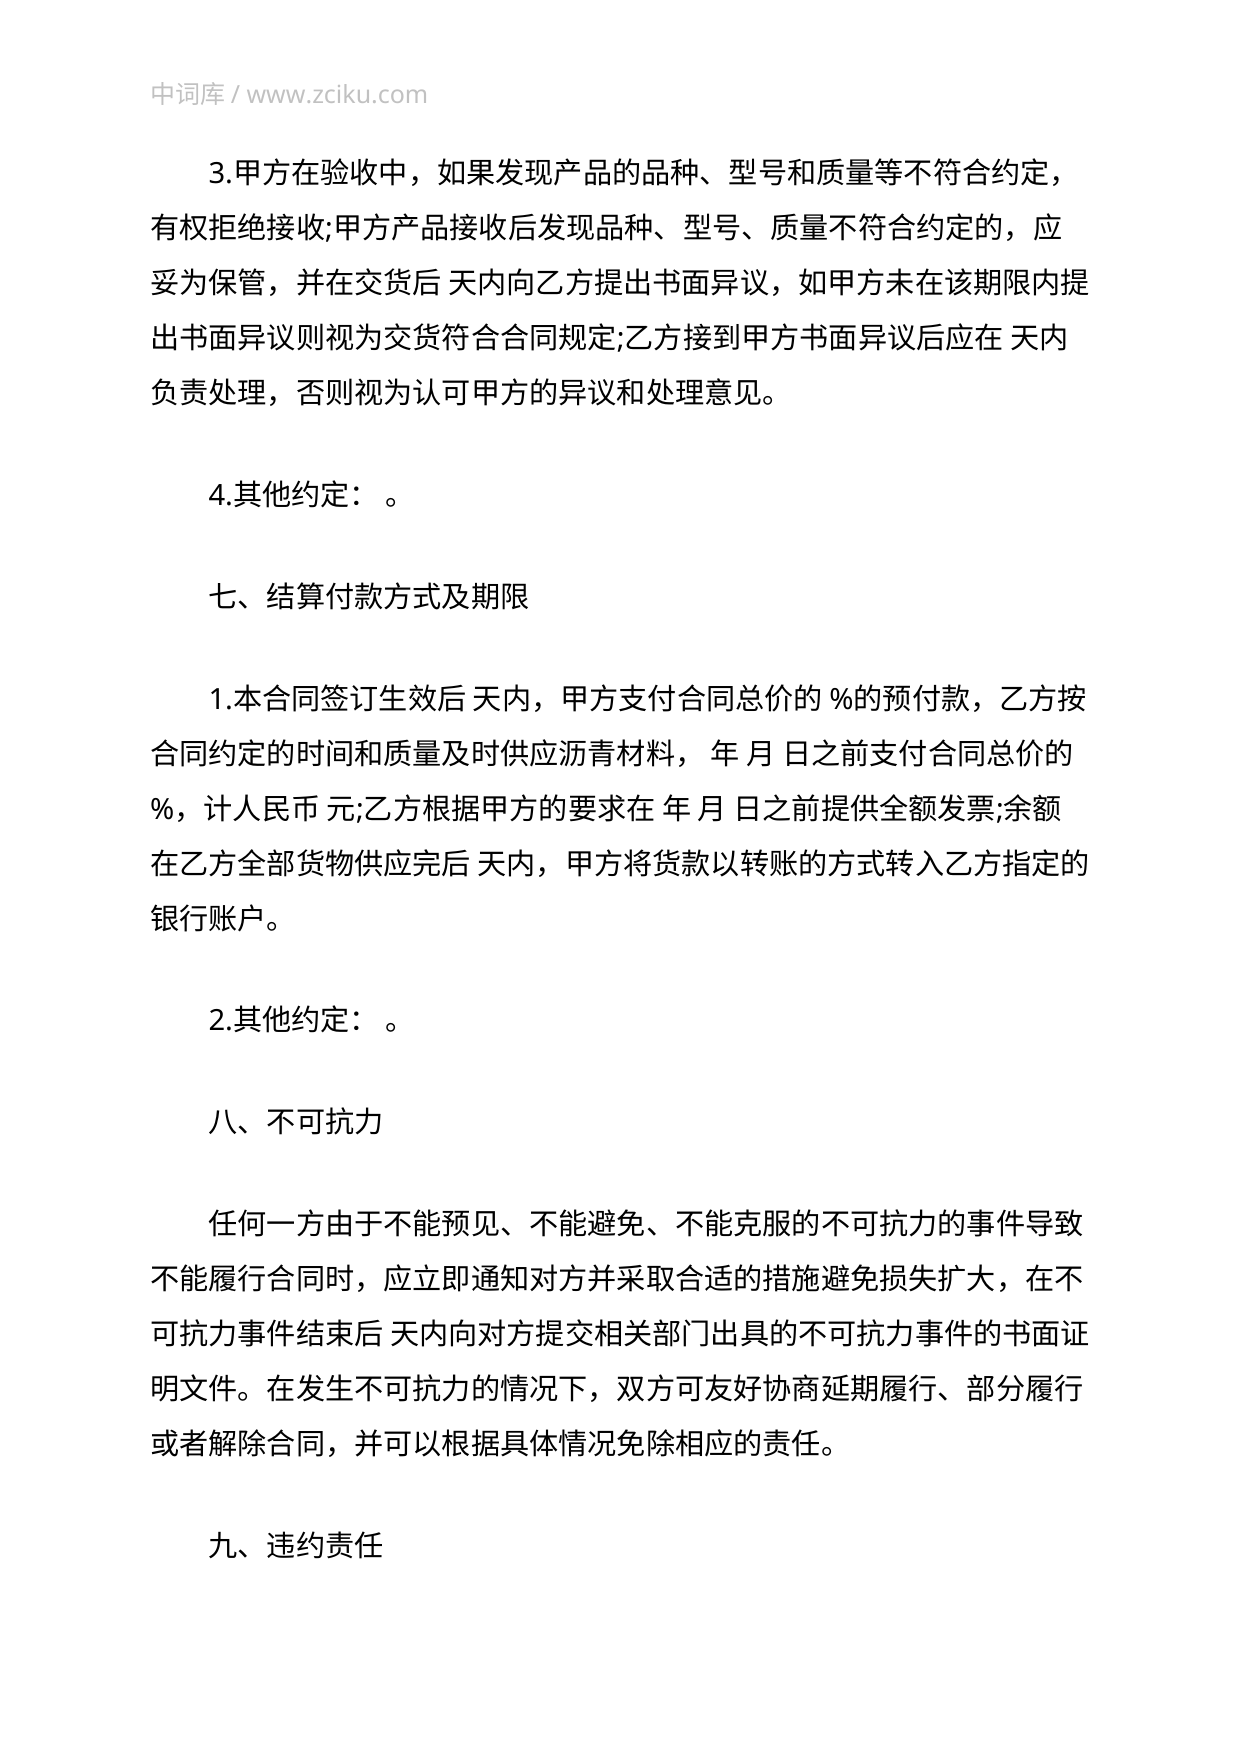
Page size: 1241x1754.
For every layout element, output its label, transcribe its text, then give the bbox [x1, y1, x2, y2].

text 1.本合同签订生效后 天内，甲方支付合同总价的 %的预付款，乙方按合同约定的时间和质量及时供应沥青材料， 年 月 日之前支付合同总价的 %，计人民币 元;乙方根据甲方的要求在 年 月 日之前提供全额发票;余额在乙方全部货物供应完后 天内，甲方将货款以转账的方式转入乙方指定的银行账户。 [150, 675, 1090, 937]
text 九、违约责任 [150, 1522, 1090, 1564]
text 2.其他约定： 。 [150, 997, 1090, 1039]
text 3.甲方在验收中，如果发现产品的品种、型号和质量等不符合约定，有权拒绝接收;甲方产品接收后发现品种、型号、质量不符合约定的，应妥为保管，并在交货后 天内向乙方提出书面异议，如甲方未在该期限内提出书面异议则视为交货符合合同规定;乙方接到甲方书面异议后应在 天内负责处理，否则视为认可甲方的异议和处理意见。 [150, 150, 1090, 412]
text 八、不可抗力 [150, 1099, 1090, 1141]
text 4.其他约定： 。 [150, 472, 1090, 514]
text 七、结算付款方式及期限 [150, 574, 1090, 616]
text 任何一方由于不能预见、不能避免、不能克服的不可抗力的事件导致不能履行合同时，应立即通知对方并采取合适的措施避免损失扩大，在不可抗力事件结束后 天内向对方提交相关部门出具的不可抗力事件的书面证明文件。在发生不可抗力的情况下，双方可友好协商延期履行、部分履行或者解除合同，并可以根据具体情况免除相应的责任。 [150, 1201, 1090, 1463]
